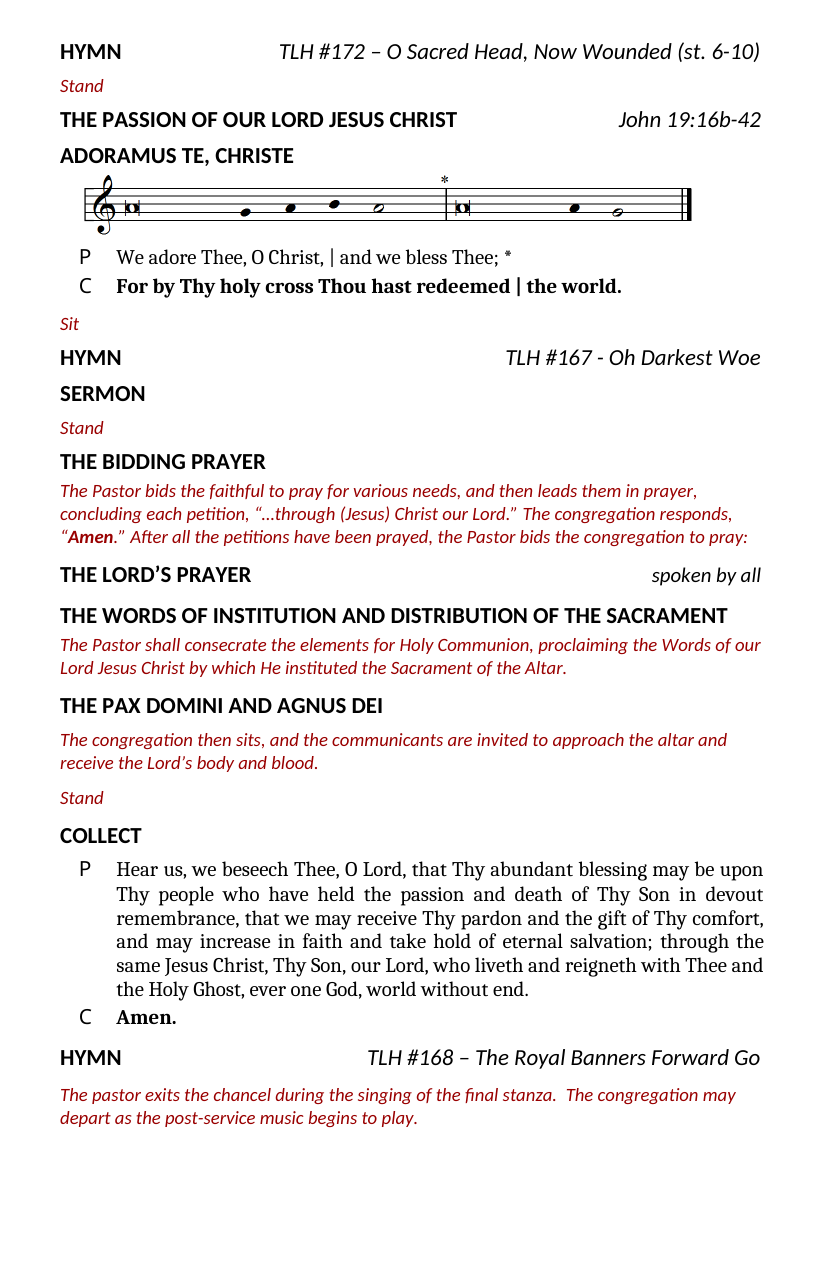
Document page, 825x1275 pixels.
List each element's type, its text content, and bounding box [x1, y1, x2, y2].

text THE LORD’S PRAYER spoken by all [60, 561, 765, 588]
picture [78, 169, 698, 243]
text THE BIDDING PRAYER [60, 447, 765, 475]
text COLLECT [60, 822, 765, 850]
text HYMN TLH #172 – O Sacred Head, Now Wounded (st. 6-10) [60, 37, 765, 66]
text C Amen. [79, 1002, 765, 1031]
text Stand [60, 74, 765, 97]
text HYMN TLH #167 - Oh Darkest Woe [60, 343, 765, 371]
text THE PAX DOMINI AND AGNUS DEI [60, 692, 765, 719]
text The Pastor shall consecrate the elements for Holy Communion, proclaiming the Words of our Lord Jesus Christ by which He instituted the Sacrament of the Altar. [60, 633, 765, 679]
text The Pastor bids the faithful to pray for various needs, and then leads them in prayer, concluding each petition, “…through (Jesus) Christ our Lord.” The congregation responds, “Amen.” After all the petitions have been prayed, the Pastor bids the congregation to pray: [60, 479, 765, 548]
text Stand [60, 786, 765, 809]
text Sit [60, 312, 765, 335]
text Stand [60, 416, 765, 439]
text P Hear us, we beseech Thee, O Lord, that Thy abundant blessing may be upon Thy people who have held the passion and death of Thy Son in devout remembrance, that we may receive Thy pardon and the gift of Thy comfort, and may increase in faith and take hold of eternal salvation; through the same Jesus Christ, Thy Son, our Lord, who liveth and reigneth with Thee and the Holy Ghost, ever one God, world without end. [79, 854, 765, 1002]
text HYMN TLH #168 – The Royal Banners Forward Go [60, 1043, 765, 1071]
text C For by Thy holy cross Thou hast redeemed | the world. [79, 271, 765, 299]
text THE PASSION OF OUR LORD JESUS CHRIST John 19:16b-42 [60, 105, 765, 133]
text The congregation then sits, and the communicants are invited to approach the altar and receive the Lord’s body and blood. [60, 728, 765, 774]
text P We adore Thee, O Christ, | and we bless Thee; * [79, 242, 765, 271]
text SERMON [60, 379, 765, 407]
text THE WORDS OF INSTITUTION AND DISTRIBUTION OF THE SACRAMENT [60, 601, 765, 629]
text The pastor exits the chancel during the singing of the final stanza. The congregation may depart as the post-service music begins to play. [60, 1083, 765, 1129]
text ADORAMUS TE, CHRISTE [60, 141, 765, 169]
